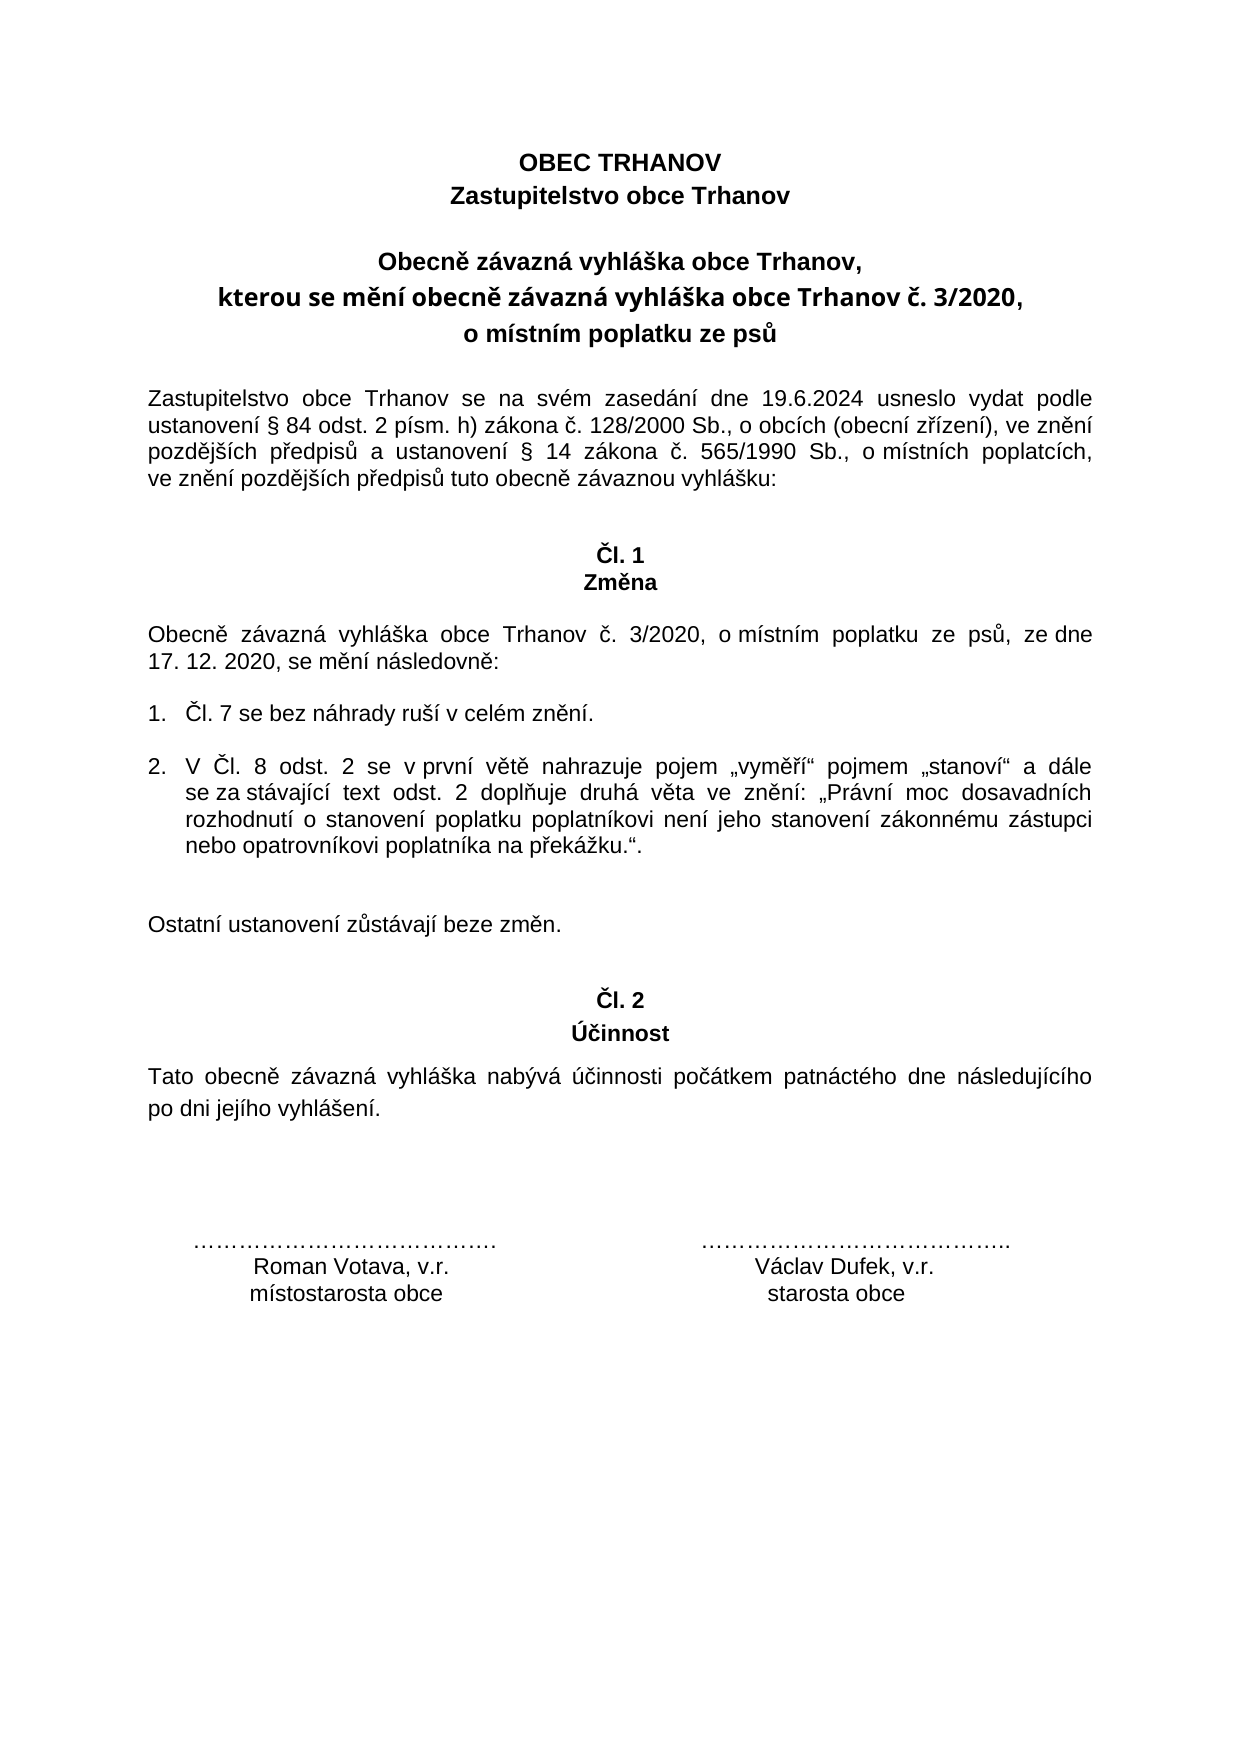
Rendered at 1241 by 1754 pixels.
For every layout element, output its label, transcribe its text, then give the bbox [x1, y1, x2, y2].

text Účinnost [148, 1020, 1093, 1046]
text OBEC TRHANOV [148, 148, 1093, 176]
text Obecně závazná vyhláška obce Trhanov, [148, 247, 1093, 275]
text Obecně závazná vyhláška obce Trhanov č. 3/2020, o místním poplatku ze psů, ze dne 17. 12. 2020, se mění následovně: [148, 621, 1093, 674]
text o místním poplatku ze psů [148, 319, 1093, 348]
list V Čl. 8 odst. 2 se v první větě nahrazuje pojem „vyměří“ pojmem „stanoví“ a dále se za stávající text odst. 2 doplňuje druhá věta ve znění: „Právní moc dosavadních rozhodnutí o stanovení poplatku poplatníkovi není jeho stanovení zákonnému zástupci nebo opatrovníkovi poplatníka na překážku.“. [148, 753, 1093, 858]
text Zastupitelstvo obce Trhanov [148, 181, 1093, 209]
text …………………………………. ………………………………….. [148, 1227, 1093, 1253]
text Čl. 1 [148, 542, 1093, 568]
text Roman Votava, v.r. Václav Dufek, v.r. [148, 1253, 1093, 1279]
text Čl. 2 [148, 987, 1093, 1014]
text Zastupitelstvo obce Trhanov se na svém zasedání dne 19.6.2024 usneslo vydat podle ustanovení § 84 odst. 2 písm. h) zákona č. 128/2000 Sb., o obcích (obecní zřízení), ve znění pozdějších předpisů a ustanovení § 14 zákona č. 565/1990 Sb., o místních poplatcích, ve znění pozdějších předpisů tuto obecně závaznou vyhlášku: [148, 385, 1093, 491]
list Čl. 7 se bez náhrady ruší v celém znění. [148, 700, 1093, 727]
text místostarosta obce starosta obce [148, 1279, 1093, 1306]
text Tato obecně závazná vyhláška nabývá účinnosti počátkem patnáctého dne následujícího po dni jejího vyhlášení. [148, 1063, 1093, 1121]
text Ostatní ustanovení zůstávají beze změn. [148, 911, 1093, 937]
text kterou se mění obecně závazná vyhláška obce Trhanov č. 3/2020, [148, 280, 1093, 314]
text Změna [148, 568, 1093, 595]
